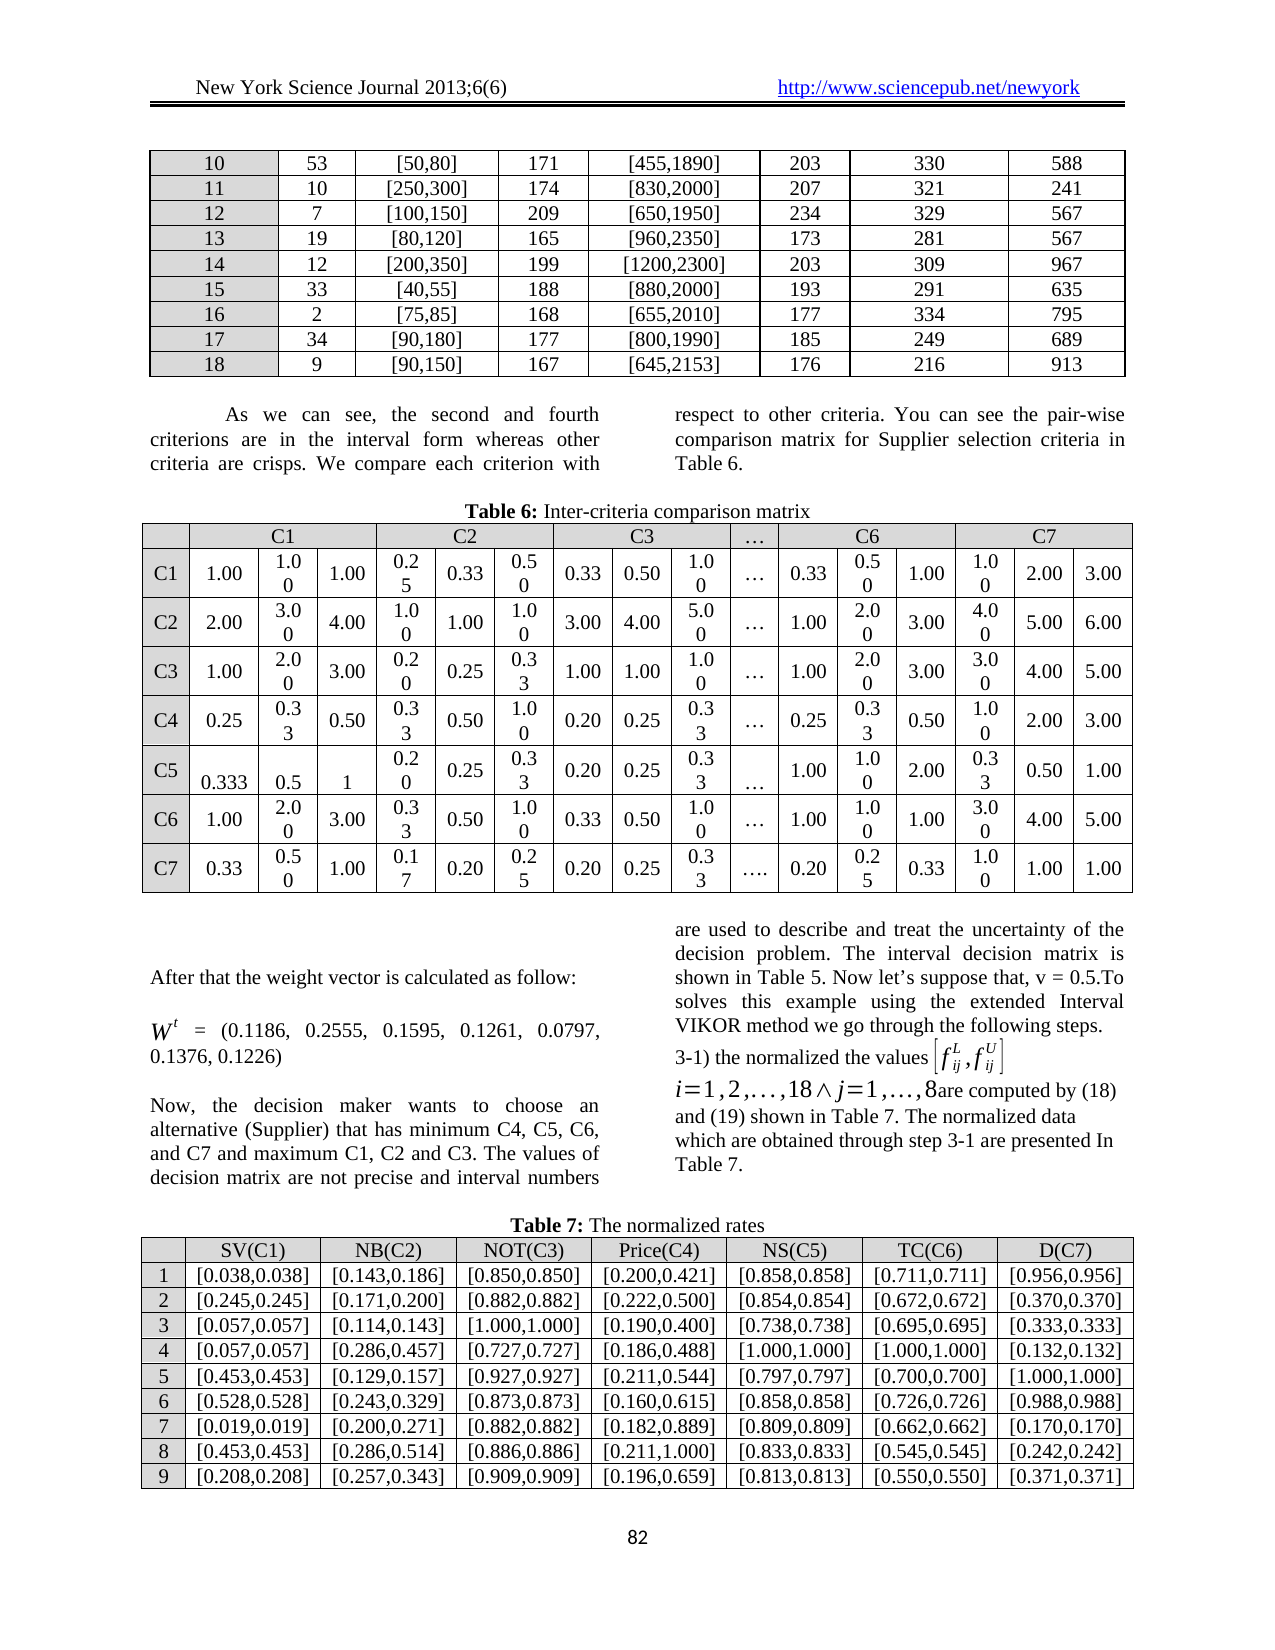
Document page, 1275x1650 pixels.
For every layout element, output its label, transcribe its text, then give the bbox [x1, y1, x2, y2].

table_cell [0.726,0.726] [863, 1389, 997, 1413]
table_cell 9 [142, 1464, 185, 1488]
table_cell 0.25 [838, 844, 896, 892]
text 3-1) the normalized the values are computed by (18) and (19) shown in Table 7. The normalized data which are obtained through step 3-1 are presented In Table 7. [675, 1037, 1125, 1176]
table_cell 1 [318, 746, 376, 794]
table_cell 0.25 [436, 746, 494, 794]
table_cell [0.813,0.813] [727, 1464, 862, 1488]
table_cell 10 [279, 176, 355, 200]
table_cell … [731, 549, 778, 597]
table_cell [1.000,1.000] [863, 1339, 997, 1362]
table_cell [960,2350] [589, 226, 759, 250]
table_cell [645,2153] [589, 352, 759, 376]
table_cell 1.00 [779, 647, 837, 695]
table_cell 0.333 [190, 746, 258, 794]
table_cell 10 [151, 151, 278, 175]
table_cell 309 [851, 251, 1008, 276]
table_cell 6.00 [1074, 598, 1132, 646]
table_cell 199 [499, 251, 588, 276]
table_cell [200,350] [356, 251, 498, 276]
table_cell 967 [1009, 251, 1124, 276]
table_cell 3.00 [956, 795, 1014, 843]
table_cell 4.00 [956, 598, 1014, 646]
table_cell [0.371,0.371] [998, 1464, 1133, 1488]
table_cell [0.019,0.019] [186, 1414, 320, 1438]
table_cell 0.50 [436, 795, 494, 843]
table_cell [0.333,0.333] [998, 1313, 1133, 1337]
table_cell 5.00 [1074, 795, 1132, 843]
table_header … [731, 524, 778, 548]
table_cell 3 [142, 1313, 185, 1337]
table_cell [0.711,0.711] [863, 1263, 997, 1287]
table_cell 3.00 [318, 647, 376, 695]
table_cell 3.00 [897, 598, 955, 646]
table_cell 9 [279, 352, 355, 376]
table_cell 0.20 [436, 844, 494, 892]
table_cell 1.00 [377, 598, 435, 646]
table_cell 2.00 [897, 746, 955, 794]
table_cell 188 [499, 277, 588, 301]
table_cell 12 [279, 251, 355, 276]
table_cell 1.00 [1074, 746, 1132, 794]
table_cell 2 [142, 1288, 185, 1312]
table_cell 13 [151, 226, 278, 250]
table_cell 2.00 [259, 795, 317, 843]
table_cell 3.00 [554, 598, 612, 646]
table_cell [250,300] [356, 176, 498, 200]
table_cell 291 [851, 277, 1008, 301]
table_cell 1.00 [779, 746, 837, 794]
table_cell [0.695,0.695] [863, 1313, 997, 1337]
table_cell [1.000,1.000] [457, 1313, 591, 1337]
table_cell 4 [142, 1339, 185, 1362]
table_cell 0.50 [897, 696, 955, 744]
text After that the weight vector is calculated as follow: [150, 965, 600, 989]
table_cell [0.738,0.738] [727, 1313, 862, 1337]
table_cell [0.171,0.200] [321, 1288, 456, 1312]
table_cell [0.858,0.858] [727, 1263, 862, 1287]
table_cell [0.038,0.038] [186, 1263, 320, 1287]
table_cell [880,2000] [589, 277, 759, 301]
table_cell 8 [142, 1439, 185, 1463]
table_cell [0.988,0.988] [998, 1389, 1133, 1413]
table_cell 3.00 [1074, 696, 1132, 744]
table_cell [0.797,0.797] [727, 1364, 862, 1388]
table_cell 0.20 [377, 647, 435, 695]
text Now, the decision maker wants to choose an alternative (Supplier) that has minimum C4, C5, C6, and C7 and maximum C1, C2 and C3. The values of decision matrix are not precise and interval numbers are used to describe and treat the uncertainty of the decision problem. The interval decision matrix is shown in Table 5. Now let’s suppose that, v = 0.5.To solves this example using the extended Interval VIKOR method we go through the following steps. [675, 917, 1125, 1037]
table_cell … [731, 795, 778, 843]
table_cell [0.662,0.662] [863, 1414, 997, 1438]
table_cell [800,1990] [589, 327, 759, 351]
table_header Price(C4) [592, 1238, 726, 1262]
table_cell 14 [151, 251, 278, 276]
table_cell [0.550,0.550] [863, 1464, 997, 1488]
table_cell [0.208,0.208] [186, 1464, 320, 1488]
table_cell 0.33 [190, 844, 258, 892]
table_cell [0.196,0.659] [592, 1464, 726, 1488]
table_header C1 [190, 524, 376, 548]
table_cell 1.00 [190, 647, 258, 695]
table_cell … [731, 746, 778, 794]
table_cell [1200,2300] [589, 251, 759, 276]
table_cell [0.200,0.271] [321, 1414, 456, 1438]
table_cell 1.00 [672, 549, 730, 597]
table_cell [0.672,0.672] [863, 1288, 997, 1312]
table_cell 0.33 [495, 746, 553, 794]
table_cell 0.33 [554, 795, 612, 843]
table_cell 209 [499, 201, 588, 225]
table_cell [0.370,0.370] [998, 1288, 1133, 1312]
table_cell 1.00 [259, 549, 317, 597]
table_cell 0.25 [190, 696, 258, 744]
table_cell [0.190,0.400] [592, 1313, 726, 1337]
table_cell 0.50 [838, 549, 896, 597]
table_cell 1.00 [897, 549, 955, 597]
table_cell 1.00 [779, 795, 837, 843]
table_cell [0.211,1.000] [592, 1439, 726, 1463]
table_header NOT(C3) [457, 1238, 591, 1262]
table_cell 0.20 [554, 844, 612, 892]
table_cell 1.00 [779, 598, 837, 646]
table_cell 1.00 [956, 696, 1014, 744]
table_cell 321 [851, 176, 1008, 200]
table_cell 0.33 [897, 844, 955, 892]
table_cell C7 [143, 844, 189, 892]
table_cell C2 [143, 598, 189, 646]
table_cell 0.25 [613, 844, 671, 892]
table_cell 1.00 [956, 844, 1014, 892]
table_cell 0.25 [436, 647, 494, 695]
table_cell 3.00 [956, 647, 1014, 695]
table_cell 203 [761, 251, 849, 276]
table_cell [0.257,0.343] [321, 1464, 456, 1488]
table_cell 167 [499, 352, 588, 376]
table_cell 185 [761, 327, 849, 351]
table_cell [0.057,0.057] [186, 1339, 320, 1362]
table_cell 53 [279, 151, 355, 175]
table_cell [0.186,0.488] [592, 1339, 726, 1362]
table_cell 176 [761, 352, 849, 376]
table_cell 1.00 [613, 647, 671, 695]
table_cell [0.727,0.727] [457, 1339, 591, 1362]
table_cell 15 [151, 277, 278, 301]
table_cell [0.182,0.889] [592, 1414, 726, 1438]
table_cell 1.00 [672, 647, 730, 695]
table_cell [0.850,0.850] [457, 1263, 591, 1287]
table_cell 0.33 [495, 647, 553, 695]
table_cell 0.50 [495, 549, 553, 597]
table_header C7 [956, 524, 1132, 548]
table_cell 913 [1009, 352, 1124, 376]
table_cell 0.50 [1015, 746, 1073, 794]
table_cell [0.809,0.809] [727, 1414, 862, 1438]
table_cell 0.17 [377, 844, 435, 892]
table_cell 0.5 [259, 746, 317, 794]
table_cell 1.00 [1015, 844, 1073, 892]
table_cell 234 [761, 201, 849, 225]
table_header NB(C2) [321, 1238, 456, 1262]
table_cell [75,85] [356, 302, 498, 326]
table_cell 1.00 [190, 795, 258, 843]
table_cell 19 [279, 226, 355, 250]
table_header [142, 1238, 185, 1262]
table_cell 0.20 [779, 844, 837, 892]
table_cell 12 [151, 201, 278, 225]
table_cell 2 [279, 302, 355, 326]
table_cell 1.00 [554, 647, 612, 695]
table_cell 171 [499, 151, 588, 175]
table_cell [0.114,0.143] [321, 1313, 456, 1337]
table_cell 2.00 [838, 647, 896, 695]
text As we can see, the second and fourth criterions are in the interval form whereas other criteria are crisps. We compare each criterion with respect to other criteria. You can see the pair-wise comparison matrix for Supplier selection criteria in Table 6. [675, 402, 1125, 474]
table_cell [90,180] [356, 327, 498, 351]
table_cell [1.000,1.000] [998, 1364, 1133, 1388]
text Table 7: The normalized rates [150, 1213, 1125, 1237]
table_cell 689 [1009, 327, 1124, 351]
table_cell [0.956,0.956] [998, 1263, 1133, 1287]
table_cell 7 [279, 201, 355, 225]
table_cell 1.00 [436, 598, 494, 646]
table_cell [0.886,0.886] [457, 1439, 591, 1463]
table_cell [0.927,0.927] [457, 1364, 591, 1388]
table_cell 3.00 [897, 647, 955, 695]
table_cell [0.200,0.421] [592, 1263, 726, 1287]
table_cell 0.33 [672, 696, 730, 744]
table_cell 2.00 [259, 647, 317, 695]
table_cell 1.00 [495, 598, 553, 646]
table_cell 795 [1009, 302, 1124, 326]
table_cell C6 [143, 795, 189, 843]
table_cell [0.143,0.186] [321, 1263, 456, 1287]
table_cell [0.129,0.157] [321, 1364, 456, 1388]
table_cell [455,1890] [589, 151, 759, 175]
text Table 6: Inter-criteria comparison matrix [150, 499, 1125, 523]
table_cell 334 [851, 302, 1008, 326]
table_cell [830,2000] [589, 176, 759, 200]
table_cell 3.00 [318, 795, 376, 843]
table_cell [0.854,0.854] [727, 1288, 862, 1312]
table_cell 2.00 [1015, 696, 1073, 744]
table_cell 0.33 [377, 696, 435, 744]
table_cell 0.25 [613, 696, 671, 744]
table_cell 1.00 [838, 795, 896, 843]
table_cell [0.132,0.132] [998, 1339, 1133, 1362]
table_cell [0.882,0.882] [457, 1288, 591, 1312]
table_cell 567 [1009, 226, 1124, 250]
table_cell 1.00 [318, 844, 376, 892]
table_cell 241 [1009, 176, 1124, 200]
table_cell [0.242,0.242] [998, 1439, 1133, 1463]
table_cell 0.25 [495, 844, 553, 892]
table_cell [0.882,0.882] [457, 1414, 591, 1438]
table_cell 0.25 [613, 746, 671, 794]
table_cell C1 [143, 549, 189, 597]
table_cell 1.00 [956, 549, 1014, 597]
table_cell 4.00 [613, 598, 671, 646]
table_cell 0.50 [613, 795, 671, 843]
table_cell 207 [761, 176, 849, 200]
table_cell [0.245,0.245] [186, 1288, 320, 1312]
table_header NS(C5) [727, 1238, 862, 1262]
table_cell 0.33 [377, 795, 435, 843]
text As we can see, the second and fourth criterions are in the interval form whereas other criteria are crisps. We compare each criterion with respect to other criteria. You can see the pair-wise comparison matrix for Supplier selection criteria in Table 6. [150, 402, 600, 474]
table_cell 0.50 [436, 696, 494, 744]
table_cell 249 [851, 327, 1008, 351]
table_cell 0.20 [377, 746, 435, 794]
table_cell 330 [851, 151, 1008, 175]
table_cell 4.00 [318, 598, 376, 646]
table_cell 1 [142, 1263, 185, 1287]
table_cell 1.00 [318, 549, 376, 597]
table_cell 34 [279, 327, 355, 351]
table_cell [0.453,0.453] [186, 1364, 320, 1388]
table_header C2 [377, 524, 553, 548]
table_cell 1.00 [672, 795, 730, 843]
table_cell 2.00 [190, 598, 258, 646]
table_cell …. [731, 844, 778, 892]
table_cell 2.00 [1015, 549, 1073, 597]
table_cell 16 [151, 302, 278, 326]
table_cell 203 [761, 151, 849, 175]
table_cell 4.00 [1015, 795, 1073, 843]
table_header SV(C1) [186, 1238, 320, 1262]
table_cell [655,2010] [589, 302, 759, 326]
table_cell 588 [1009, 151, 1124, 175]
table_cell 0.33 [956, 746, 1014, 794]
table_cell 173 [761, 226, 849, 250]
table_cell 1.00 [897, 795, 955, 843]
table_cell [0.528,0.528] [186, 1389, 320, 1413]
table_cell 0.33 [672, 746, 730, 794]
table_cell 0.33 [779, 549, 837, 597]
table_cell 635 [1009, 277, 1124, 301]
table_cell 281 [851, 226, 1008, 250]
table_cell [90,150] [356, 352, 498, 376]
table_cell 0.50 [613, 549, 671, 597]
table_cell 0.20 [554, 696, 612, 744]
table_cell 0.50 [259, 844, 317, 892]
table_header [143, 524, 189, 548]
table_cell [80,120] [356, 226, 498, 250]
table_cell [0.909,0.909] [457, 1464, 591, 1488]
table_cell 33 [279, 277, 355, 301]
table_cell 0.50 [318, 696, 376, 744]
table_cell 0.33 [672, 844, 730, 892]
table_cell … [731, 598, 778, 646]
table_cell 5.00 [672, 598, 730, 646]
table_cell 3.00 [259, 598, 317, 646]
table_cell 2.00 [838, 598, 896, 646]
table_header C6 [779, 524, 955, 548]
table_cell [0.858,0.858] [727, 1389, 862, 1413]
table_cell 567 [1009, 201, 1124, 225]
table_cell [40,55] [356, 277, 498, 301]
table_header TC(C6) [863, 1238, 997, 1262]
table_cell 216 [851, 352, 1008, 376]
table_cell 1.00 [495, 696, 553, 744]
table_header C3 [554, 524, 730, 548]
table_cell 177 [761, 302, 849, 326]
table_cell [0.222,0.500] [592, 1288, 726, 1312]
table_cell 4.00 [1015, 647, 1073, 695]
table_cell [0.243,0.329] [321, 1389, 456, 1413]
table_cell … [731, 647, 778, 695]
table_cell C4 [143, 696, 189, 744]
table_cell C3 [143, 647, 189, 695]
table_cell 177 [499, 327, 588, 351]
table_cell [0.286,0.514] [321, 1439, 456, 1463]
table_cell [50,80] [356, 151, 498, 175]
table_cell 0.25 [377, 549, 435, 597]
table_cell 0.33 [259, 696, 317, 744]
text = (0.1186, 0.2555, 0.1595, 0.1261, 0.0797, 0.1376, 0.1226) [150, 1013, 600, 1068]
table_cell 5.00 [1074, 647, 1132, 695]
table_cell 329 [851, 201, 1008, 225]
table_cell 0.33 [838, 696, 896, 744]
table_cell [0.286,0.457] [321, 1339, 456, 1362]
table_cell [0.211,0.544] [592, 1364, 726, 1388]
table_cell [0.700,0.700] [863, 1364, 997, 1388]
table_cell 18 [151, 352, 278, 376]
table_cell 1.00 [190, 549, 258, 597]
table_header D(C7) [998, 1238, 1133, 1262]
table_cell [0.160,0.615] [592, 1389, 726, 1413]
table_cell [0.453,0.453] [186, 1439, 320, 1463]
table_cell 0.25 [779, 696, 837, 744]
table_cell 1.00 [838, 746, 896, 794]
table_cell 165 [499, 226, 588, 250]
table_cell 11 [151, 176, 278, 200]
table_cell … [731, 696, 778, 744]
text Now, the decision maker wants to choose an alternative (Supplier) that has minimum C4, C5, C6, and C7 and maximum C1, C2 and C3. The values of decision matrix are not precise and interval numbers are used to describe and treat the uncertainty of the decision problem. The interval decision matrix is shown in Table 5. Now let’s suppose that, v = 0.5.To solves this example using the extended Interval VIKOR method we go through the following steps. [150, 1093, 600, 1189]
table_cell 7 [142, 1414, 185, 1438]
table_cell 5 [142, 1364, 185, 1388]
table_cell [0.833,0.833] [727, 1439, 862, 1463]
table_cell 1.00 [1074, 844, 1132, 892]
table_cell [0.545,0.545] [863, 1439, 997, 1463]
table_cell C5 [143, 746, 189, 794]
table_cell [0.057,0.057] [186, 1313, 320, 1337]
table_cell [0.170,0.170] [998, 1414, 1133, 1438]
table_cell 5.00 [1015, 598, 1073, 646]
table_cell 1.00 [495, 795, 553, 843]
table_cell 174 [499, 176, 588, 200]
table_cell [1.000,1.000] [727, 1339, 862, 1362]
table_cell 0.33 [554, 549, 612, 597]
table_cell 0.20 [554, 746, 612, 794]
table_cell 168 [499, 302, 588, 326]
table_cell [0.873,0.873] [457, 1389, 591, 1413]
table_cell 193 [761, 277, 849, 301]
table_cell 6 [142, 1389, 185, 1413]
table_cell 0.33 [436, 549, 494, 597]
table_cell [100,150] [356, 201, 498, 225]
table_cell [650,1950] [589, 201, 759, 225]
table_cell 3.00 [1074, 549, 1132, 597]
table_cell 17 [151, 327, 278, 351]
